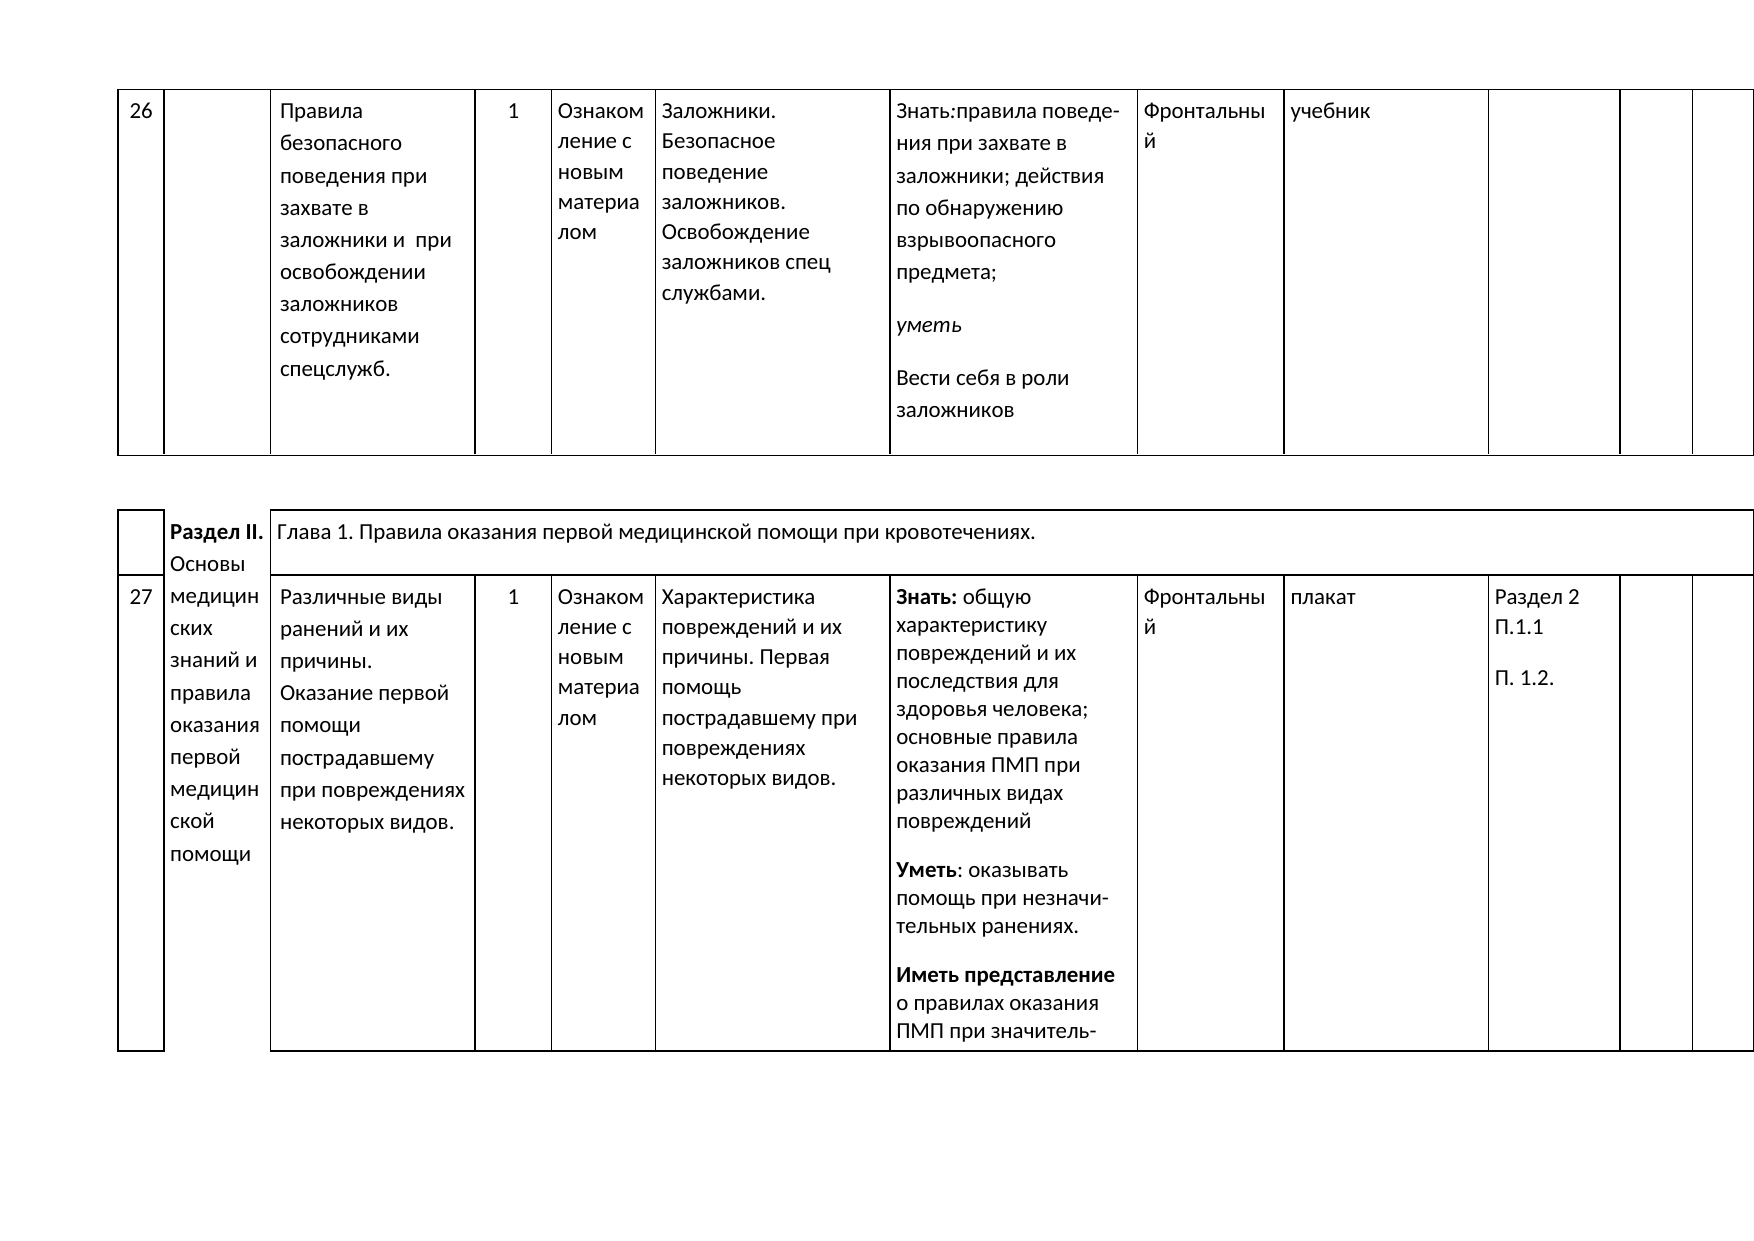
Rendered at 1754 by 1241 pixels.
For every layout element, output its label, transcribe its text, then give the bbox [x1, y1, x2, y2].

table_header [119, 511, 163, 574]
table_cell [1621, 576, 1692, 1050]
table_cell [1693, 576, 1753, 1050]
table_cell учебник [1285, 90, 1488, 454]
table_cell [271, 576, 474, 1050]
table_cell [1621, 90, 1692, 454]
table_cell [165, 90, 270, 454]
table_cell плакат [1285, 576, 1488, 1050]
table_cell 1 [476, 90, 551, 454]
table_cell Фронтальный [1138, 90, 1283, 454]
table_cell Знать:правила поведения при захвате в заложники; действия по обнаружению взрывоопасного предмета; уметь Вести себя в роли заложников [891, 90, 1137, 454]
table_cell Фронтальный [1138, 576, 1283, 1050]
table_cell Правила безопасного поведения при захвате в заложники и при освобождении заложников сотрудниками спецслужб. [271, 90, 474, 454]
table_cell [891, 576, 1137, 1050]
table_cell Заложники. Безопасное поведение заложников. Освобождение заложников спец службами. [656, 90, 889, 454]
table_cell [656, 576, 889, 1050]
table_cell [552, 576, 655, 1050]
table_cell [552, 90, 655, 454]
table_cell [1489, 576, 1619, 1050]
table_cell 26 [119, 90, 163, 454]
table_header Раздел II. Основы медицинских знаний и правила оказания первой медицинской помощи [165, 509, 270, 1050]
table_cell 1 [476, 576, 551, 1050]
table_cell [1489, 90, 1619, 454]
table_cell 27 [119, 576, 163, 1050]
table_header Глава 1. Правила оказания первой медицинской помощи при кровотечениях. [271, 511, 1753, 574]
table_cell [1693, 90, 1753, 454]
